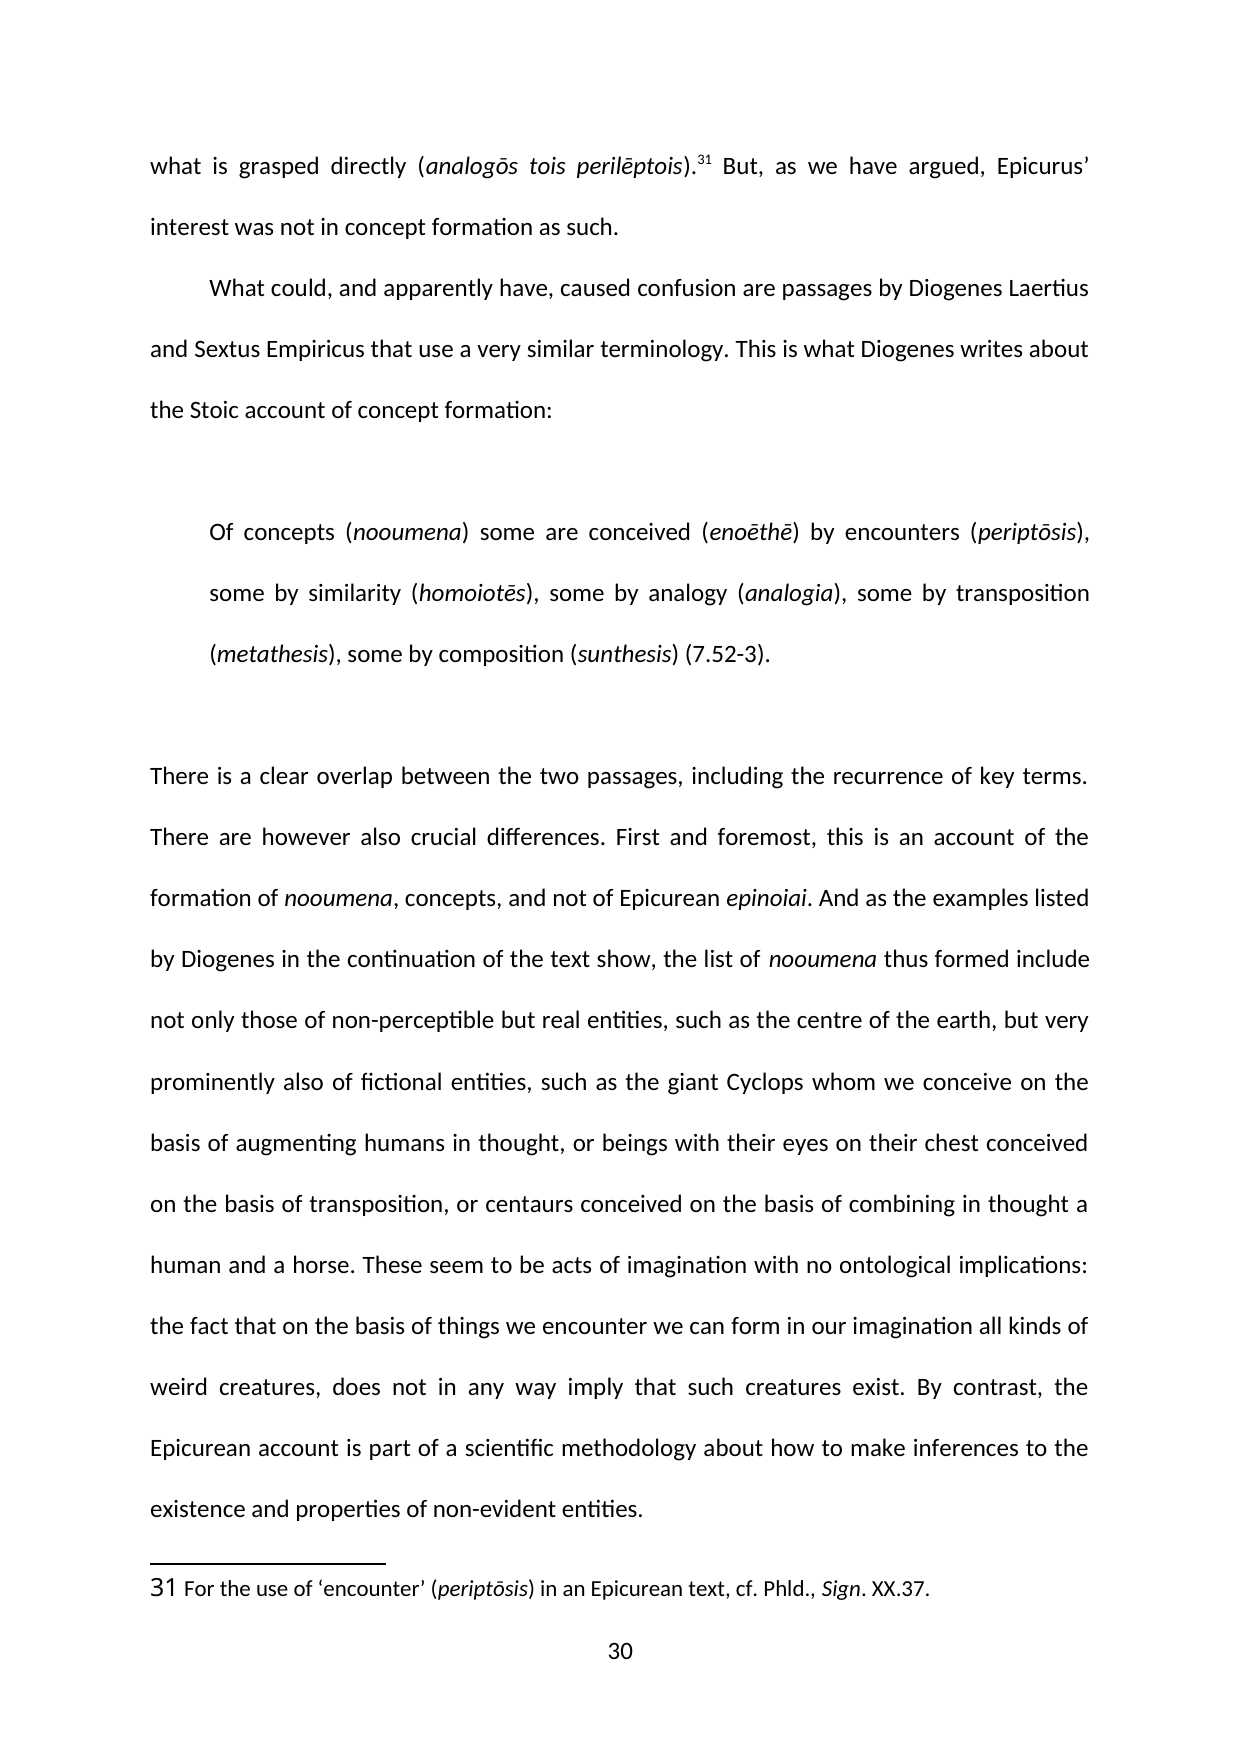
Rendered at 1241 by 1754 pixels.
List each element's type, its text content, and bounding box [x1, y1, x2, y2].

text There is a clear overlap between the two passages, including the recurrence of key terms. There are however also crucial differences. First and foremost, this is an account of the formation of nooumena, concepts, and not of Epicurean epinoiai. And as the examples listed by Diogenes in the continuation of the text show, the list of nooumena thus formed include not only those of non-perceptible but real entities, such as the centre of the earth, but very prominently also of fictional entities, such as the giant Cyclops whom we conceive on the basis of augmenting humans in thought, or beings with their eyes on their chest conceived on the basis of transposition, or centaurs conceived on the basis of combining in thought a human and a horse. These seem to be acts of imagination with no ontological implications: the fact that on the basis of things we encounter we can form in our imagination all kinds of weird creatures, does not in any way imply that such creatures exist. By contrast, the Epicurean account is part of a scientific methodology about how to make inferences to the existence and properties of non-evident entities. [150, 760, 1090, 1523]
text What could, and apparently have, caused confusion are passages by Diogenes Laertius and Sextus Empiricus that use a very similar terminology. This is what Diogenes writes about the Stoic account of concept formation: [150, 272, 1090, 425]
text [150, 150, 1090, 242]
text Of concepts (nooumena) some are conceived (enoēthē) by encounters (periptōsis), some by similarity (homoiotēs), some by analogy (analogia), some by transposition (metathesis), some by composition (sunthesis) (7.52-3). [209, 516, 1090, 669]
